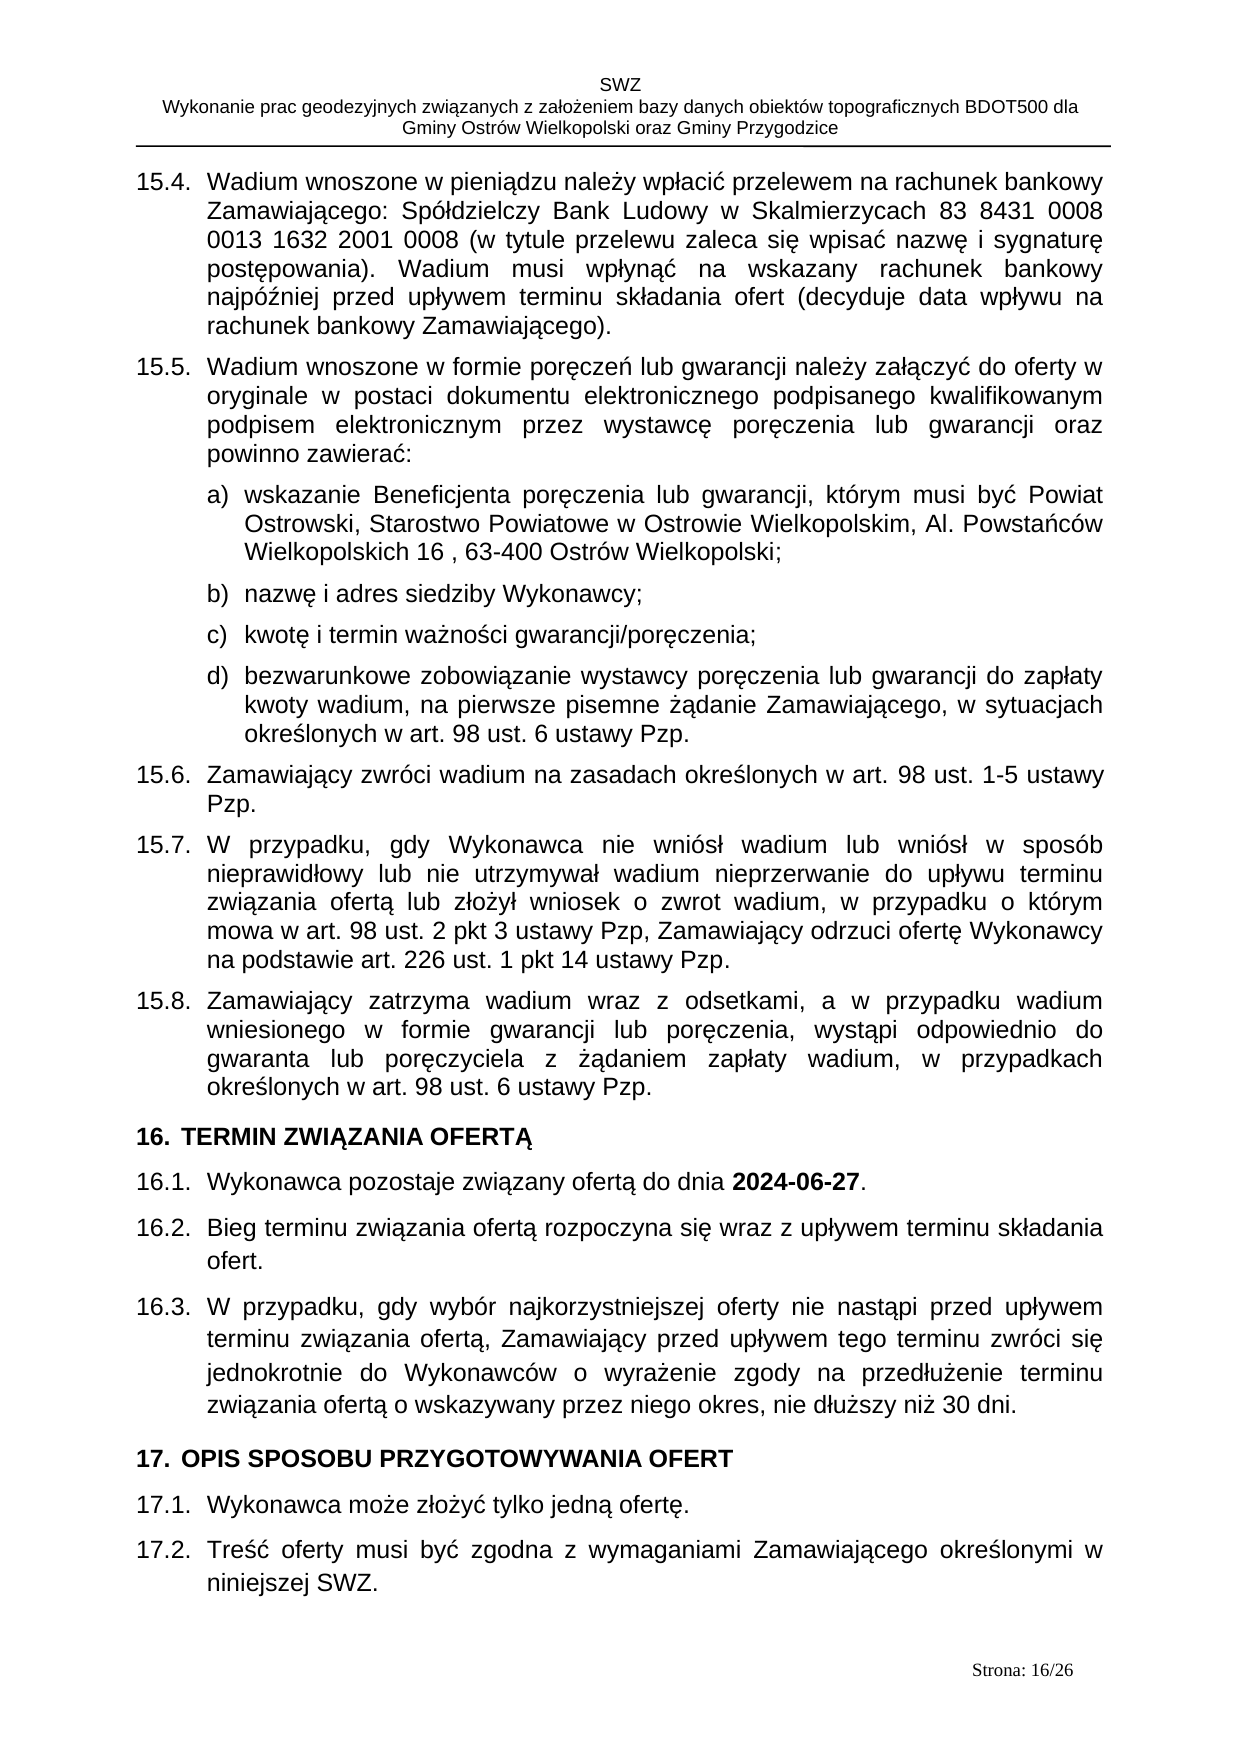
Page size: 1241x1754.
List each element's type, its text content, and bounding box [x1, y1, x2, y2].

list kwotę i termin ważności gwarancji/poręczenia; [207, 620, 1104, 648]
list wskazanie Beneficjenta poręczenia lub gwarancji, którym musi być Powiat Ostrowski, Starostwo Powiatowe w Ostrowie Wielkopolskim, Al. Powstańców Wielkopolskich 16 , 63-400 Ostrów Wielkopolski; [207, 480, 1104, 566]
list Wadium wnoszone w pieniądzu należy wpłacić przelewem na rachunek bankowy Zamawiającego: Spółdzielczy Bank Ludowy w Skalmierzycach 83 8431 0008 0013 1632 2001 0008 (w tytule przelewu zaleca się wpisać nazwę i sygnaturę postępowania). Wadium musi wpłynąć na wskazany rachunek bankowy najpóźniej przed upływem terminu składania ofert (decyduje data wpływu na rachunek bankowy Zamawiającego). [136, 167, 1104, 340]
subtitle Wykonawca pozostaje związany ofertą do dnia 2024-06-27. [136, 1167, 1104, 1196]
list Zamawiający zatrzyma wadium wraz z odsetkami, a w przypadku wadium wniesionego w formie gwarancji lub poręczenia, wystąpi odpowiednio do gwaranta lub poręczyciela z żądaniem zapłaty wadium, w przypadkach określonych w art. 98 ust. 6 ustawy Pzp. [136, 986, 1104, 1101]
subtitle Opis sposobu przygotowywania ofert [136, 1444, 1104, 1473]
list Zamawiający zwróci wadium na zasadach określonych w art. 98 ust. 1-5 ustawy Pzp. [136, 760, 1104, 817]
list Wadium wnoszone w formie poręczeń lub gwarancji należy załączyć do oferty w oryginale w postaci dokumentu elektronicznego podpisanego kwalifikowanym podpisem elektronicznym przez wystawcę poręczenia lub gwarancji oraz powinno zawierać: [136, 352, 1104, 467]
subtitle Bieg terminu związania ofertą rozpoczyna się wraz z upływem terminu składania ofert. [136, 1213, 1104, 1275]
subtitle W przypadku, gdy wybór najkorzystniejszej oferty nie nastąpi przed upływem terminu związania ofertą, Zamawiający przed upływem tego terminu zwróci się jednokrotnie do Wykonawców o wyrażenie zgody na przedłużenie terminu związania ofertą o wskazywany przez niego okres, nie dłuższy niż 30 dni. [136, 1291, 1104, 1419]
subtitle Treść oferty musi być zgodna z wymaganiami Zamawiającego określonymi w niniejszej SWZ. [136, 1535, 1104, 1597]
list nazwę i adres siedziby Wykonawcy; [207, 578, 1104, 607]
list bezwarunkowe zobowiązanie wystawcy poręczenia lub gwarancji do zapłaty kwoty wadium, na pierwsze pisemne żądanie Zamawiającego, w sytuacjach określonych w art. 98 ust. 6 ustawy Pzp. [207, 661, 1104, 747]
subtitle Termin związania ofertą [136, 1122, 1104, 1151]
subtitle Wykonawca może złożyć tylko jedną ofertę. [136, 1490, 1104, 1519]
list W przypadku, gdy Wykonawca nie wniósł wadium lub wniósł w sposób nieprawidłowy lub nie utrzymywał wadium nieprzerwanie do upływu terminu związania ofertą lub złożył wniosek o zwrot wadium, w przypadku o którym mowa w art. 98 ust. 2 pkt 3 ustawy Pzp, Zamawiający odrzuci ofertę Wykonawcy na podstawie art. 226 ust. 1 pkt 14 ustawy Pzp. [136, 830, 1104, 973]
